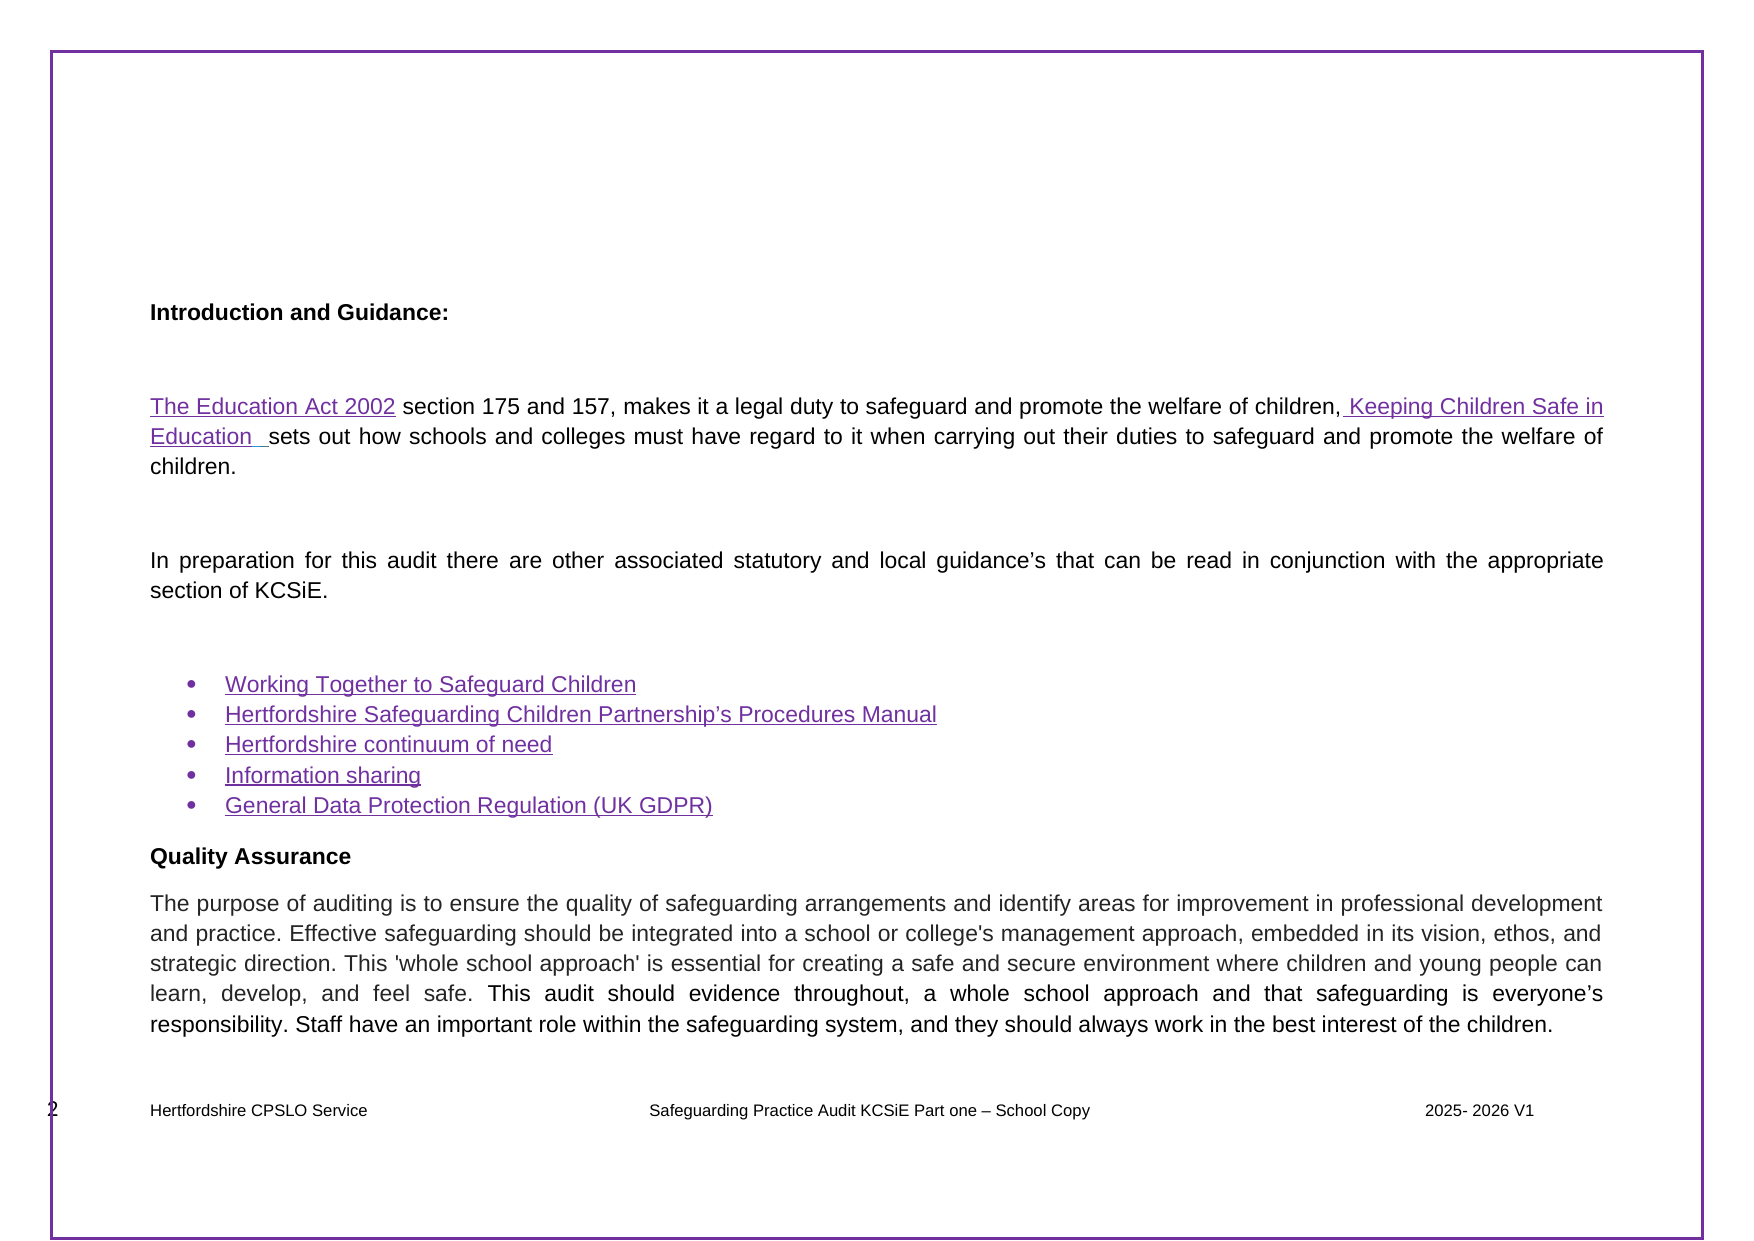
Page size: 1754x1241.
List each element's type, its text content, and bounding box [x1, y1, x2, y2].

text Introduction and Guidance: [150, 299, 1604, 325]
list Hertfordshire continuum of need [187, 731, 1604, 758]
list General Data Protection Regulation (UK GDPR) [187, 792, 1604, 818]
text Quality Assurance [150, 843, 1604, 869]
text The purpose of auditing is to ensure the quality of safeguarding arrangements and identify areas for improvement in professional development and practice. Effective safeguarding should be integrated into a school or college's management approach, embedded in its vision, ethos, and strategic direction. This 'whole school approach' is essential for creating a safe and secure environment where children and young people can learn, develop, and feel safe. This audit should evidence throughout, a whole school approach and that safeguarding is everyone’s responsibility. Staff have an important role within the safeguarding system, and they should always work in the best interest of the children. [150, 890, 1604, 1037]
list Information sharing [187, 762, 1604, 788]
list Hertfordshire Safeguarding Children Partnership’s Procedures Manual [187, 701, 1604, 727]
text In preparation for this audit there are other associated statutory and local guidance’s that can be read in conjunction with the appropriate section of KCSiE. [150, 547, 1604, 603]
text The Education Act 2002 section 175 and 157, makes it a legal duty to safeguard and promote the welfare of children, Keeping Children Safe in Education sets out how schools and colleges must have regard to it when carrying out their duties to safeguard and promote the welfare of children. [150, 393, 1604, 479]
list Working Together to Safeguard Children [187, 671, 1604, 697]
